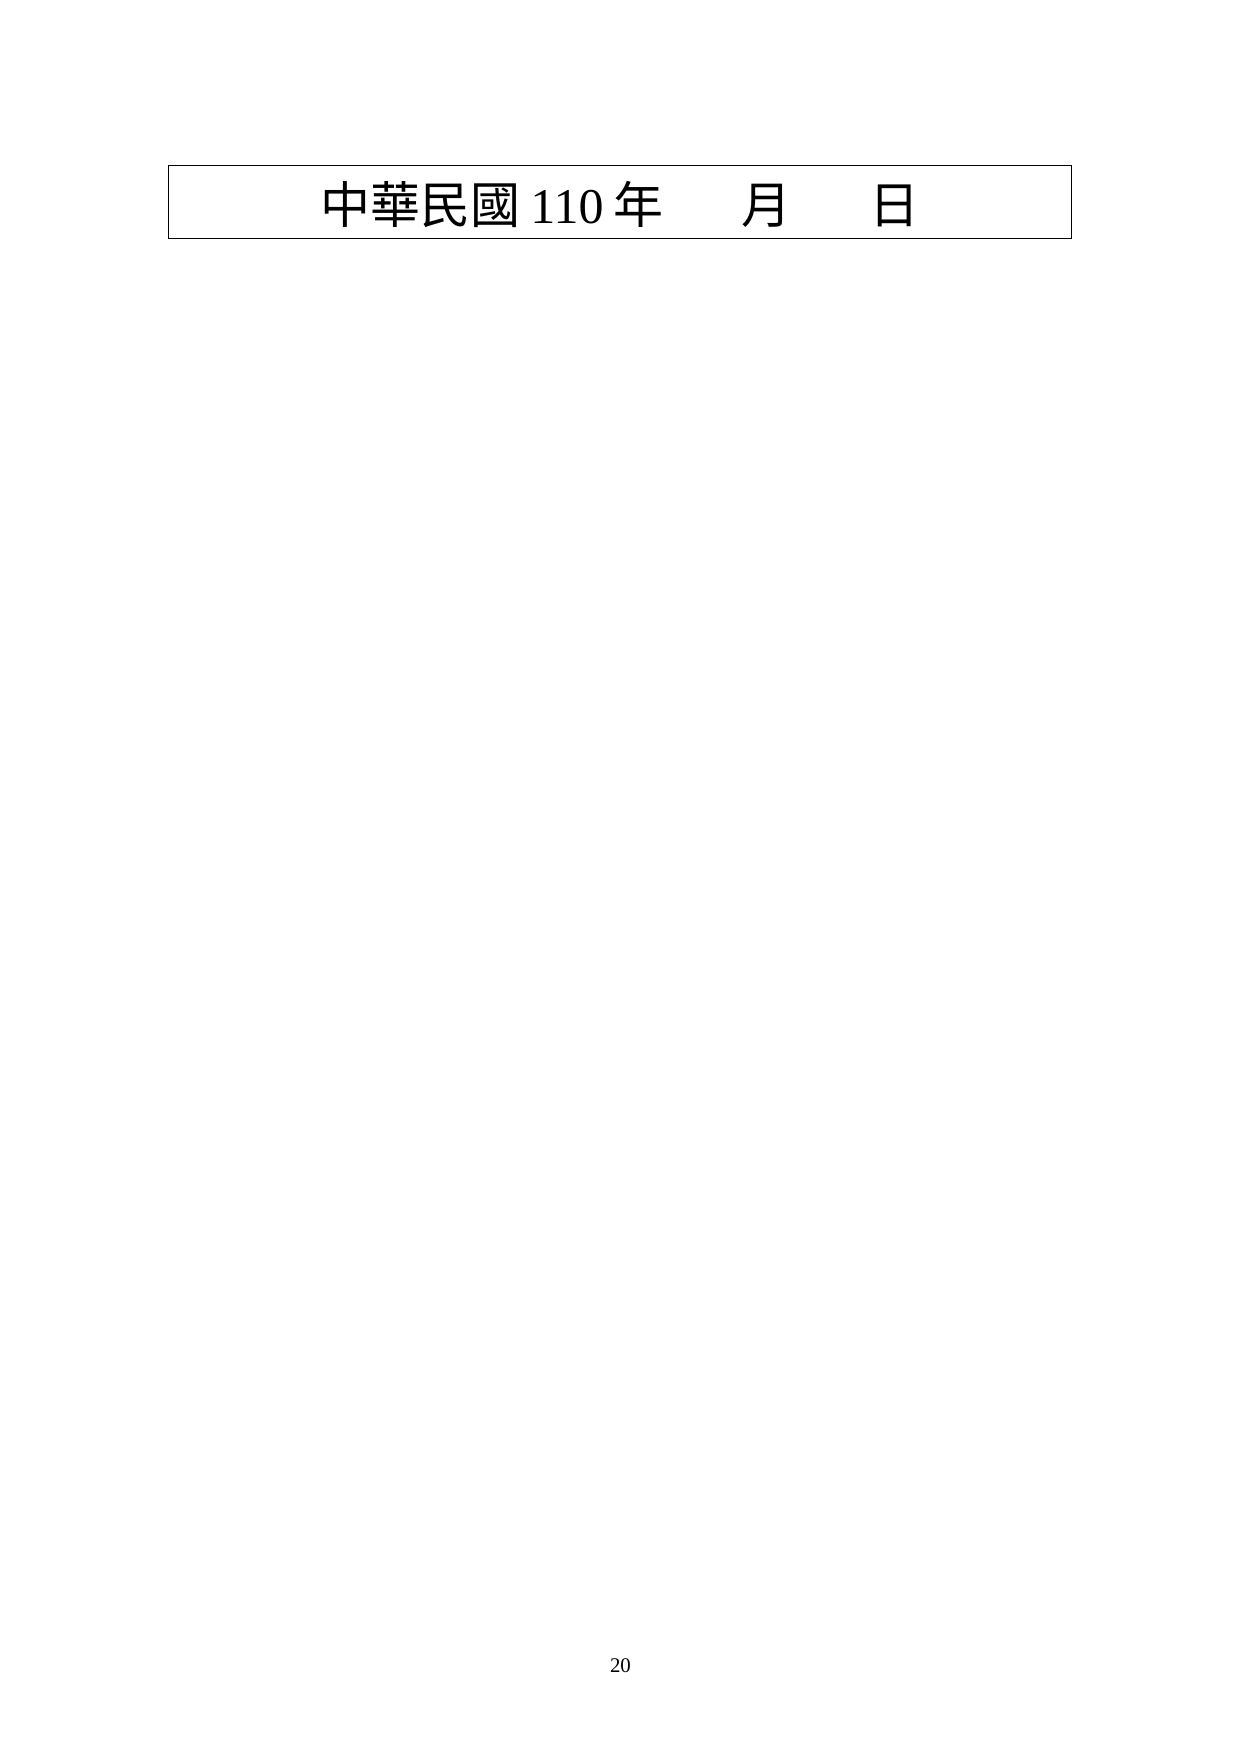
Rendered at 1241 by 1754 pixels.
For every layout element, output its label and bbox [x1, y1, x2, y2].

table_header [169, 166, 1071, 237]
